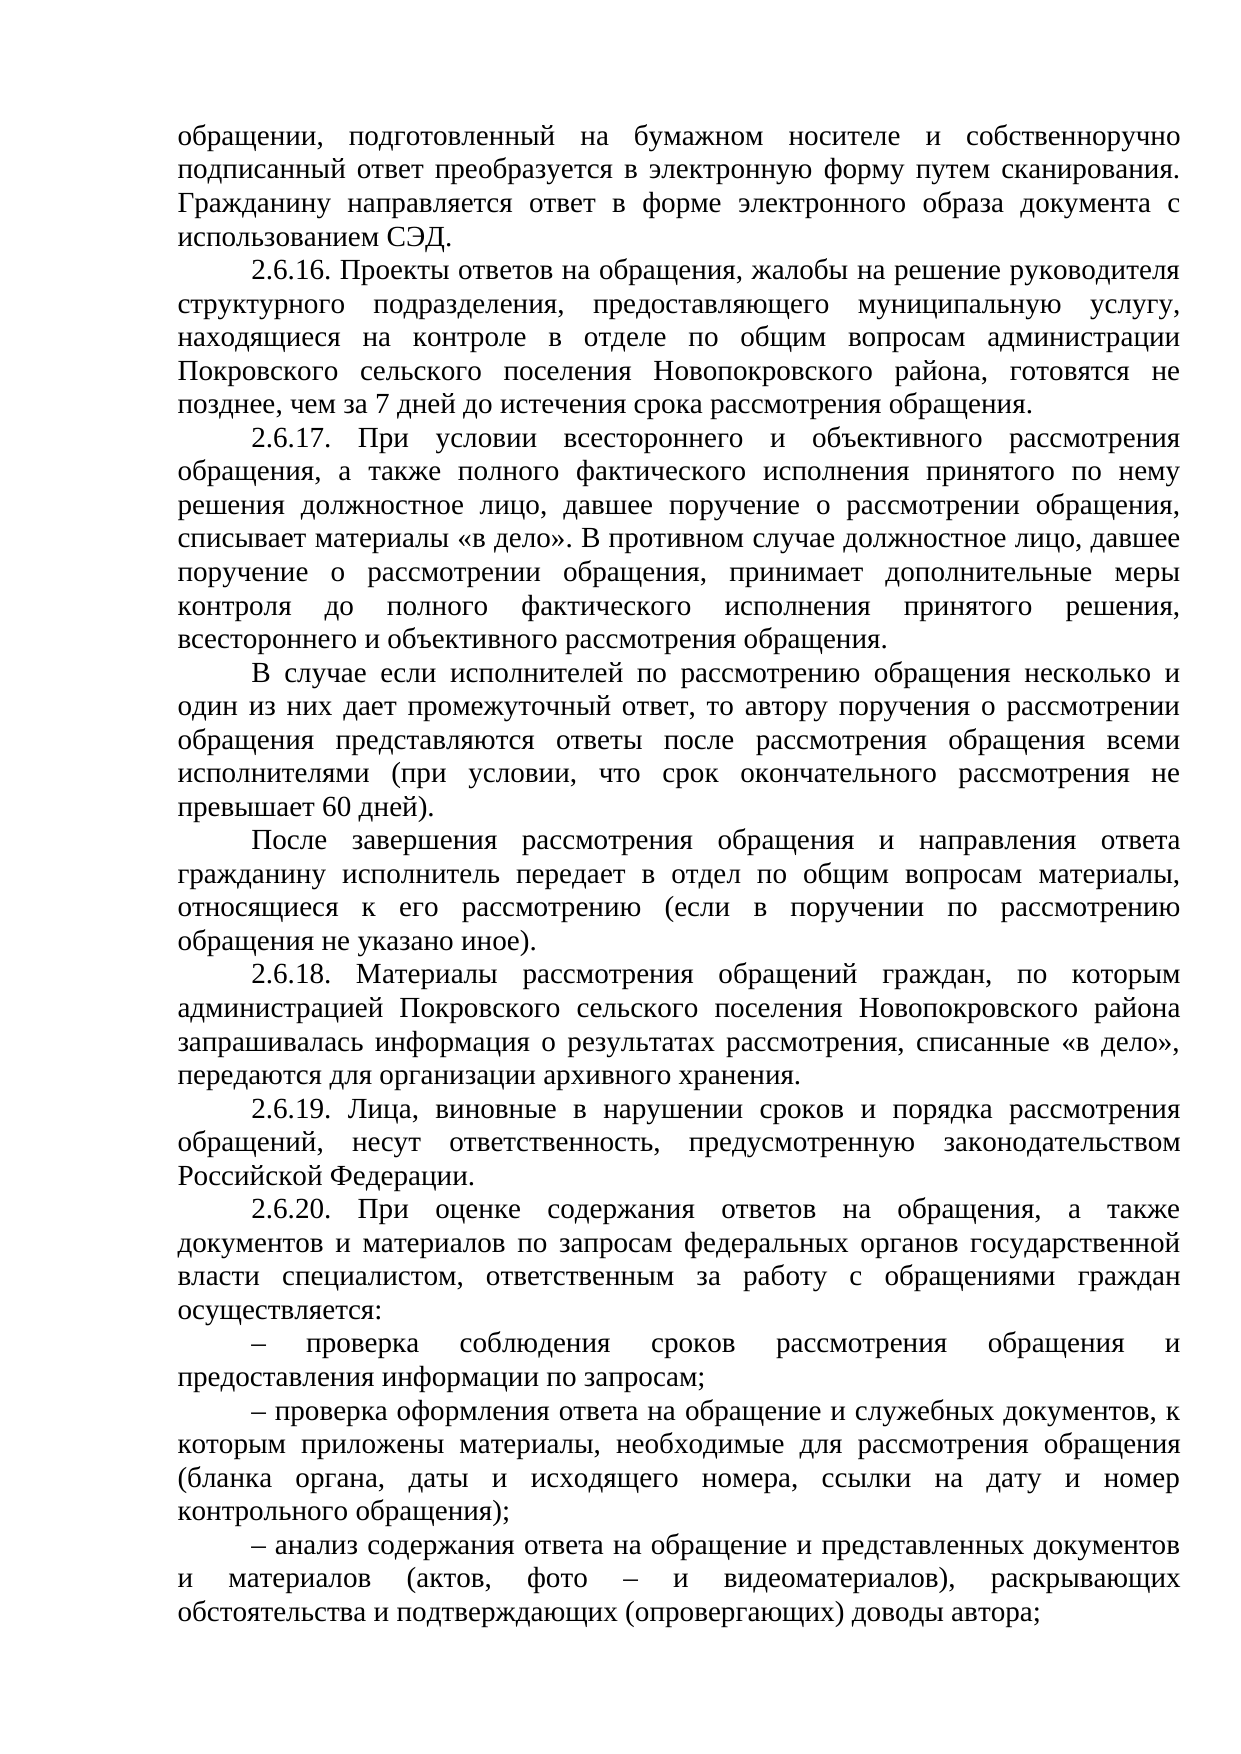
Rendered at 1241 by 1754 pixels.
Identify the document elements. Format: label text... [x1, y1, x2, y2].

text 2.6.18. Материалы рассмотрения обращений граждан, по которым администрацией Покровского сельского поселения Новопокровского района запрашивалась информация о результатах рассмотрения, списанные «в дело», передаются для организации архивного хранения. [177, 957, 1181, 1091]
text 2.6.17. При условии всестороннего и объективного рассмотрения обращения, а также полного фактического исполнения принятого по нему решения должностное лицо, давшее поручение о рассмотрении обращения, списывает материалы «в дело». В противном случае должностное лицо, давшее поручение о рассмотрении обращения, принимает дополнительные меры контроля до полного фактического исполнения принятого решения, всестороннего и объективного рассмотрения обращения. [177, 420, 1181, 655]
text – проверка соблюдения сроков рассмотрения обращения и предоставления информации по запросам; [177, 1326, 1181, 1393]
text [177, 118, 1181, 252]
text 2.6.16. Проекты ответов на обращения, жалобы на решение руководителя структурного подразделения, предоставляющего муниципальную услугу, находящиеся на контроле в отделе по общим вопросам администрации Покровского сельского поселения Новопокровского района, готовятся не позднее, чем за 7 дней до истечения срока рассмотрения обращения. [177, 252, 1181, 420]
text – анализ содержания ответа на обращение и представленных документов и материалов (актов, фото – и видеоматериалов), раскрывающих обстоятельства и подтверждающих (опровергающих) доводы автора; [177, 1527, 1181, 1627]
text 2.6.20. При оценке содержания ответов на обращения, а также документов и материалов по запросам федеральных органов государственной власти специалистом, ответственным за работу с обращениями граждан осуществляется: [177, 1191, 1181, 1326]
text – проверка оформления ответа на обращение и служебных документов, к которым приложены материалы, необходимые для рассмотрения обращения (бланка органа, даты и исходящего номера, ссылки на дату и номер контрольного обращения); [177, 1393, 1181, 1527]
text 2.6.19. Лица, виновные в нарушении сроков и порядка рассмотрения обращений, несут ответственность, предусмотренную законодательством Российской Федерации. [177, 1091, 1181, 1191]
text В случае если исполнителей по рассмотрению обращения несколько и один из них дает промежуточный ответ, то автору поручения о рассмотрении обращения представляются ответы после рассмотрения обращения всеми исполнителями (при условии, что срок окончательного рассмотрения не превышает 60 дней). [177, 655, 1181, 822]
text После завершения рассмотрения обращения и направления ответа гражданину исполнитель передает в отдел по общим вопросам материалы, относящиеся к его рассмотрению (если в поручении по рассмотрению обращения не указано иное). [177, 822, 1181, 957]
